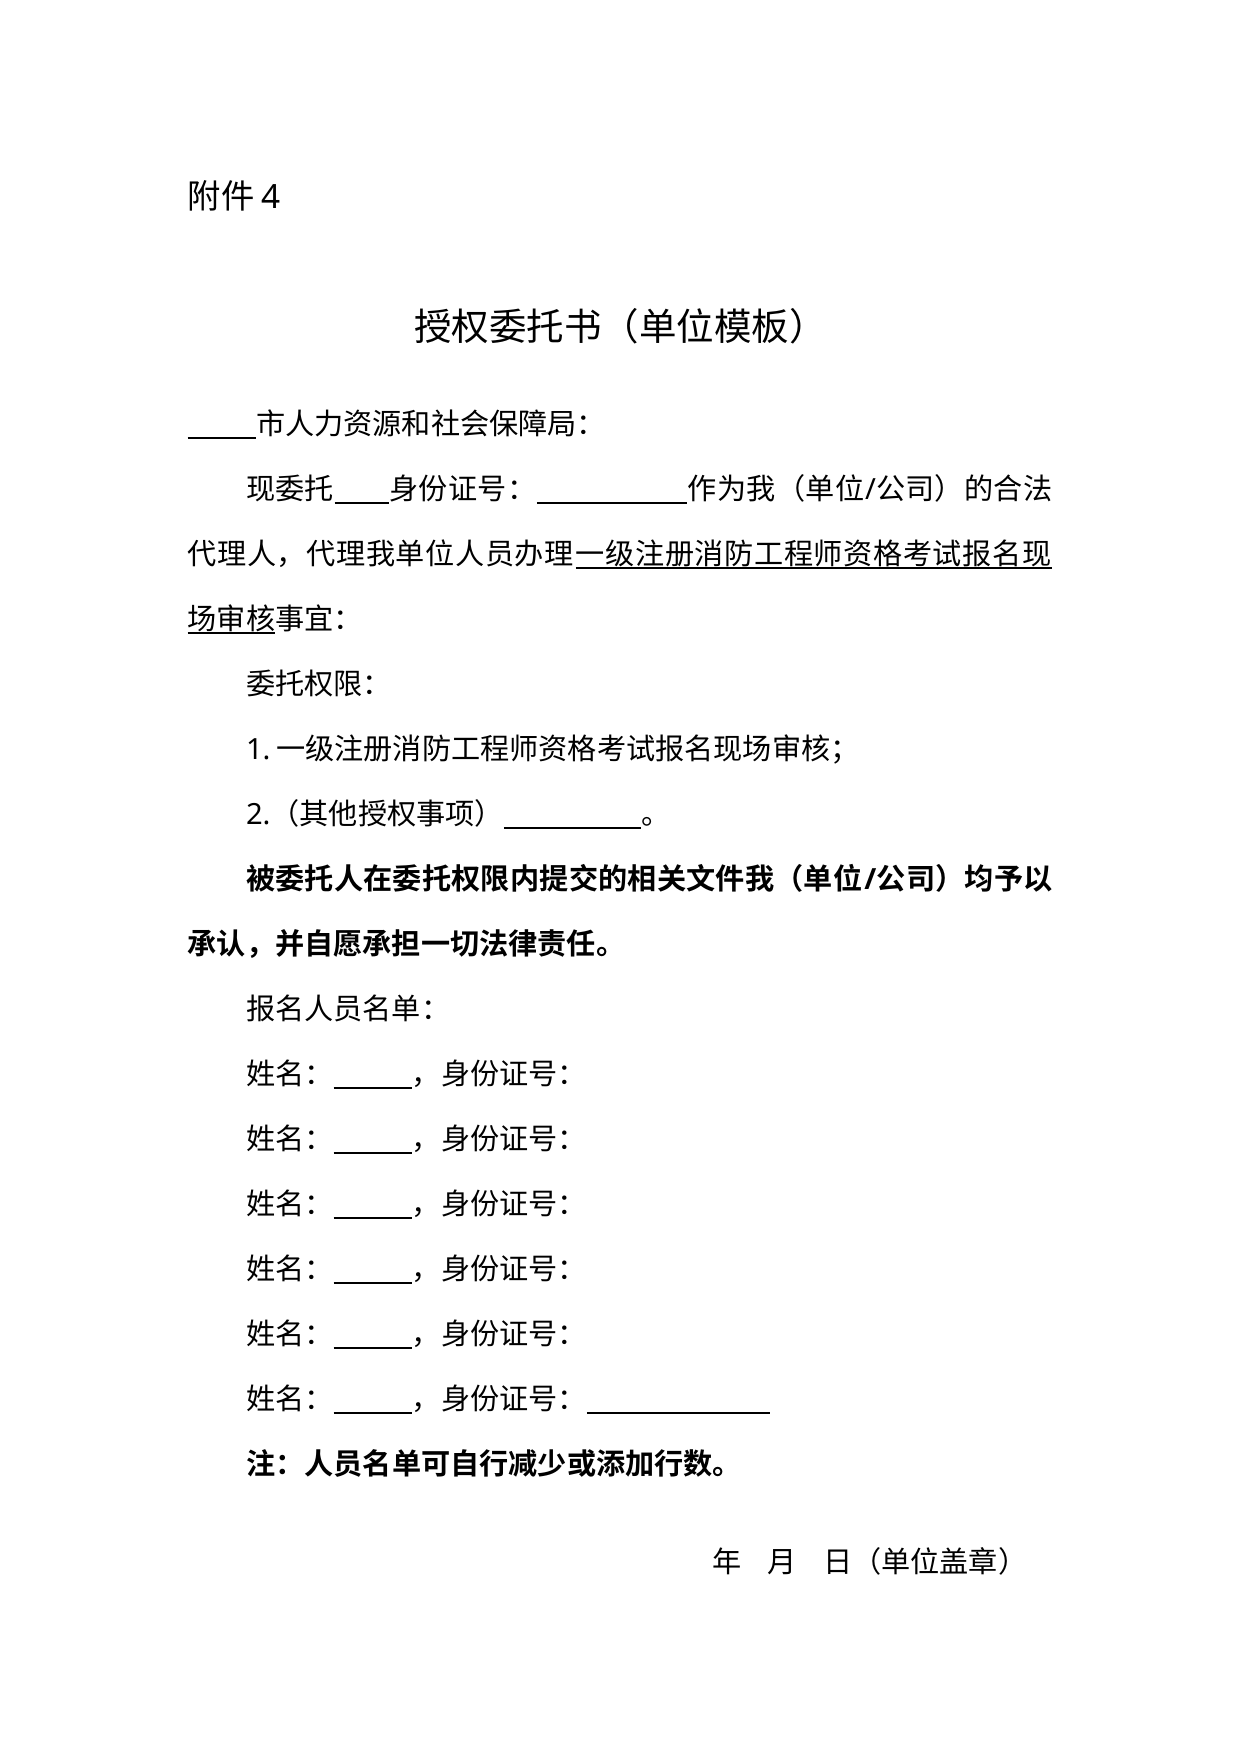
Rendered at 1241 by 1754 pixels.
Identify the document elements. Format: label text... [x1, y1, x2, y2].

text 现委托 身份证号： 作为我（单位/公司）的合法代理人，代理我单位人员办理一级注册消防工程师资格考试报名现场审核事宜： [187, 454, 1053, 649]
text 报名人员名单： [187, 974, 1053, 1039]
text 注：人员名单可自行减少或添加行数。 [187, 1429, 1053, 1494]
text 被委托人在委托权限内提交的相关文件我（单位/公司）均予以承认，并自愿承担一切法律责任。 [187, 844, 1053, 974]
text 姓名： ，身份证号： [187, 1039, 1053, 1104]
text 2.（其他授权事项） 。 [187, 779, 1053, 844]
text 姓名： ，身份证号： [187, 1364, 1053, 1429]
text 附件4 [187, 162, 1053, 227]
text 年 月 日（单位盖章） [187, 1527, 1053, 1592]
text 姓名： ，身份证号： [187, 1169, 1053, 1234]
text 市人力资源和社会保障局： [187, 389, 1053, 454]
text 委托权限： [187, 649, 1053, 714]
text 1. 一级注册消防工程师资格考试报名现场审核； [187, 714, 1053, 779]
text 姓名： ，身份证号： [187, 1299, 1053, 1364]
text 姓名： ，身份证号： [187, 1104, 1053, 1169]
text 姓名： ，身份证号： [187, 1234, 1053, 1299]
text 授权委托书（单位模板） [187, 292, 1053, 357]
